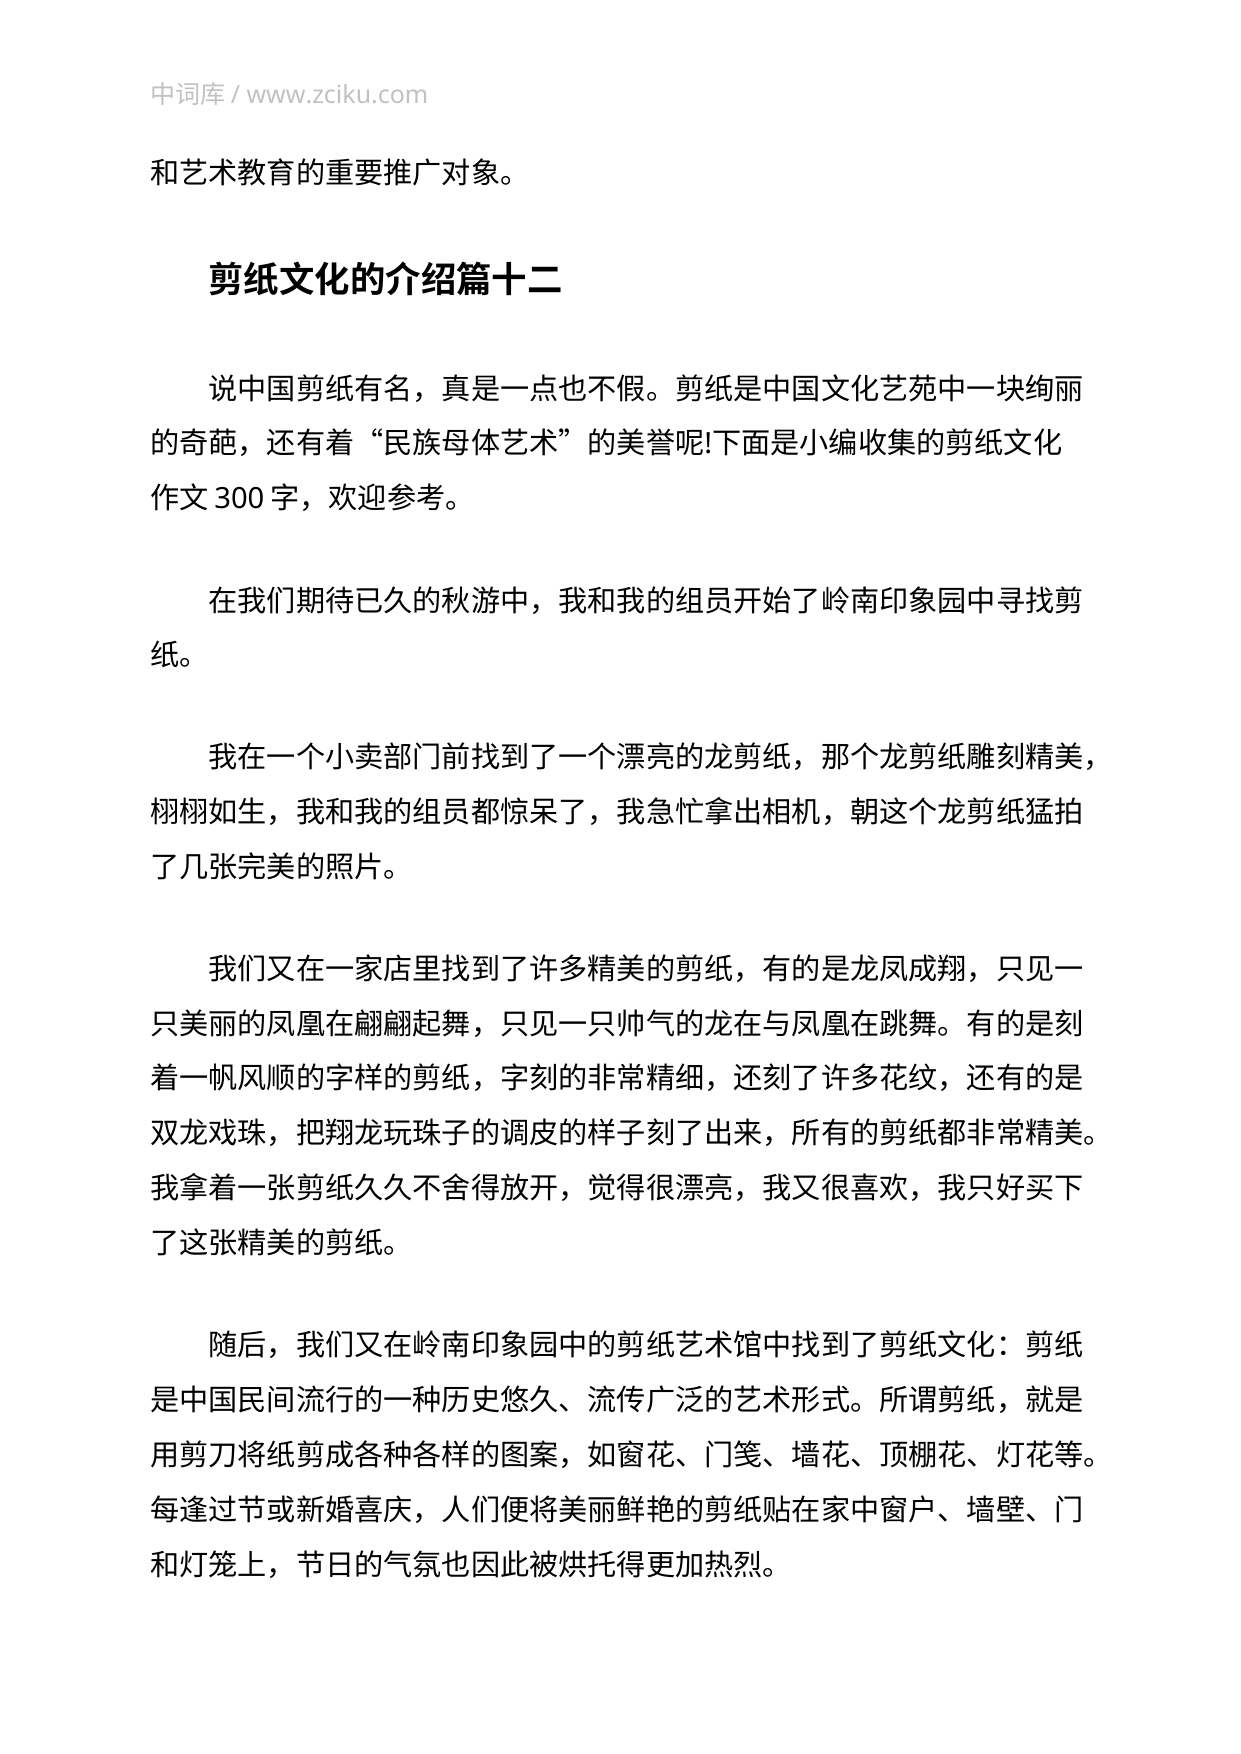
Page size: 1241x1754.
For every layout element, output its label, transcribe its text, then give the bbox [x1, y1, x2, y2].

text 在我们期待已久的秋游中，我和我的组员开始了岭南印象园中寻找剪纸。 [150, 577, 1090, 674]
text 说中国剪纸有名，真是一点也不假。剪纸是中国文化艺苑中一块绚丽的奇葩，还有着“民族母体艺术”的美誉呢!下面是小编收集的剪纸文化作文300字，欢迎参考。 [150, 365, 1090, 517]
text 我们又在一家店里找到了许多精美的剪纸，有的是龙凤成翔，只见一只美丽的凤凰在翩翩起舞，只见一只帅气的龙在与凤凰在跳舞。有的是刻着一帆风顺的字样的剪纸，字刻的非常精细，还刻了许多花纹，还有的是双龙戏珠，把翔龙玩珠子的调皮的样子刻了出来，所有的剪纸都非常精美。我拿着一张剪纸久久不舍得放开，觉得很漂亮，我又很喜欢，我只好买下了这张精美的剪纸。 [150, 945, 1090, 1262]
text 剪纸文化的介绍篇十二 [150, 252, 1090, 303]
text 随后，我们又在岭南印象园中的剪纸艺术馆中找到了剪纸文化：剪纸是中国民间流行的一种历史悠久、流传广泛的艺术形式。所谓剪纸，就是用剪刀将纸剪成各种各样的图案，如窗花、门笺、墙花、顶棚花、灯花等。每逢过节或新婚喜庆，人们便将美丽鲜艳的剪纸贴在家中窗户、墙壁、门和灯笼上，节日的气氛也因此被烘托得更加热烈。 [150, 1322, 1090, 1583]
text 我在一个小卖部门前找到了一个漂亮的龙剪纸，那个龙剪纸雕刻精美，栩栩如生，我和我的组员都惊呆了，我急忙拿出相机，朝这个龙剪纸猛拍了几张完美的照片。 [150, 734, 1090, 886]
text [150, 150, 1090, 192]
